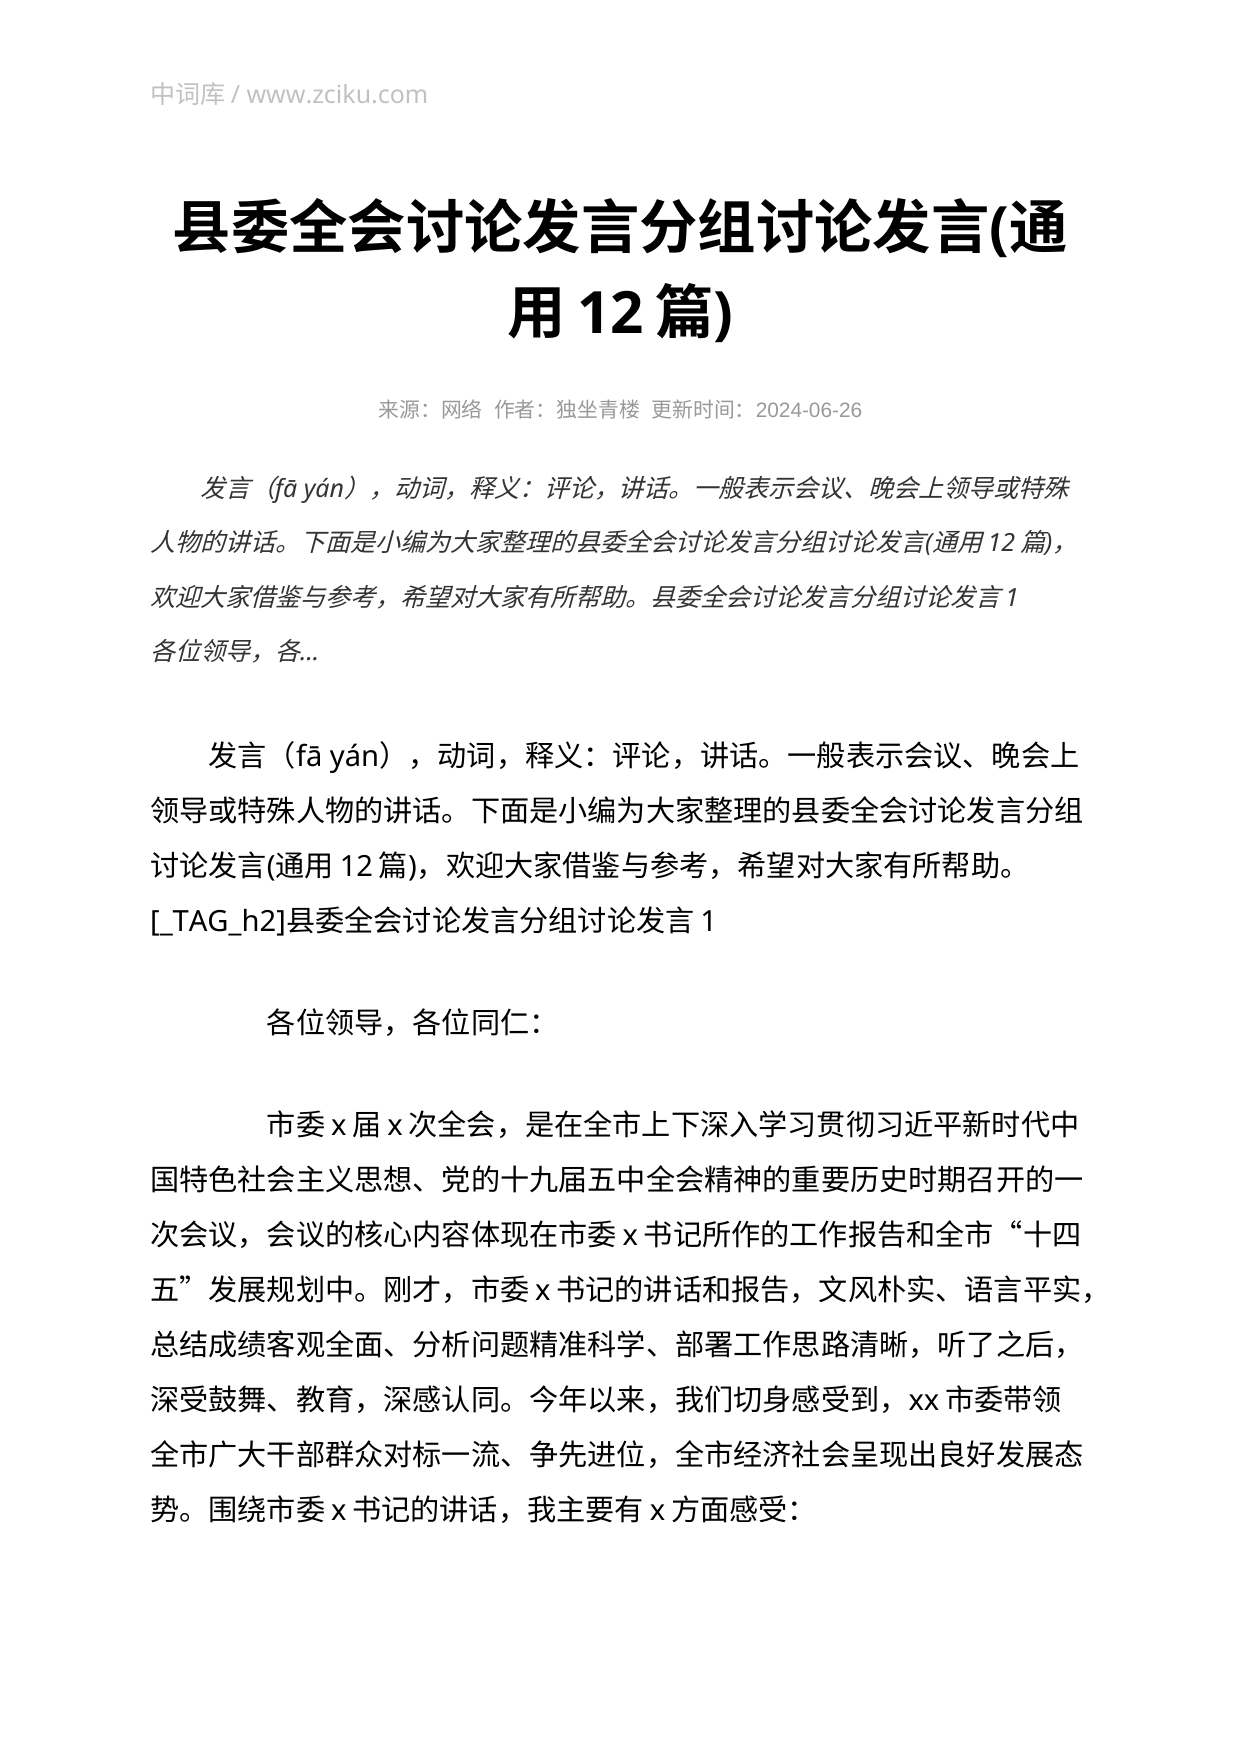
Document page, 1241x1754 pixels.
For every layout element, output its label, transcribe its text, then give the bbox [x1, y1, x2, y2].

text 各位领导，各位同仁： [150, 1000, 1090, 1042]
text 发言（fā yán），动词，释义：评论，讲话。一般表示会议、晚会上领导或特殊人物的讲话。下面是小编为大家整理的县委全会讨论发言分组讨论发言(通用12篇)，欢迎大家借鉴与参考，希望对大家有所帮助。[_TAG_h2]县委全会讨论发言分组讨论发言1 [150, 733, 1090, 940]
text 市委x届x次全会，是在全市上下深入学习贯彻习近平新时代中国特色社会主义思想、党的十九届五中全会精神的重要历史时期召开的一次会议，会议的核心内容体现在市委x书记所作的工作报告和全市“十四五”发展规划中。刚才，市委x书记的讲话和报告，文风朴实、语言平实，总结成绩客观全面、分析问题精准科学、部署工作思路清晰，听了之后，深受鼓舞、教育，深感认同。今年以来，我们切身感受到，xx市委带领全市广大干部群众对标一流、争先进位，全市经济社会呈现出良好发展态势。围绕市委x书记的讲话，我主要有x方面感受： [150, 1102, 1090, 1529]
text 发言（fā yán），动词，释义：评论，讲话。一般表示会议、晚会上领导或特殊人物的讲话。下面是小编为大家整理的县委全会讨论发言分组讨论发言(通用12篇)，欢迎大家借鉴与参考，希望对大家有所帮助。县委全会讨论发言分组讨论发言1 各位领导，各... [150, 468, 1090, 668]
subtitle 县委全会讨论发言分组讨论发言(通用12篇) [150, 181, 1090, 351]
text 来源：网络 作者：独坐青楼 更新时间：2024-06-26 [150, 398, 1090, 422]
